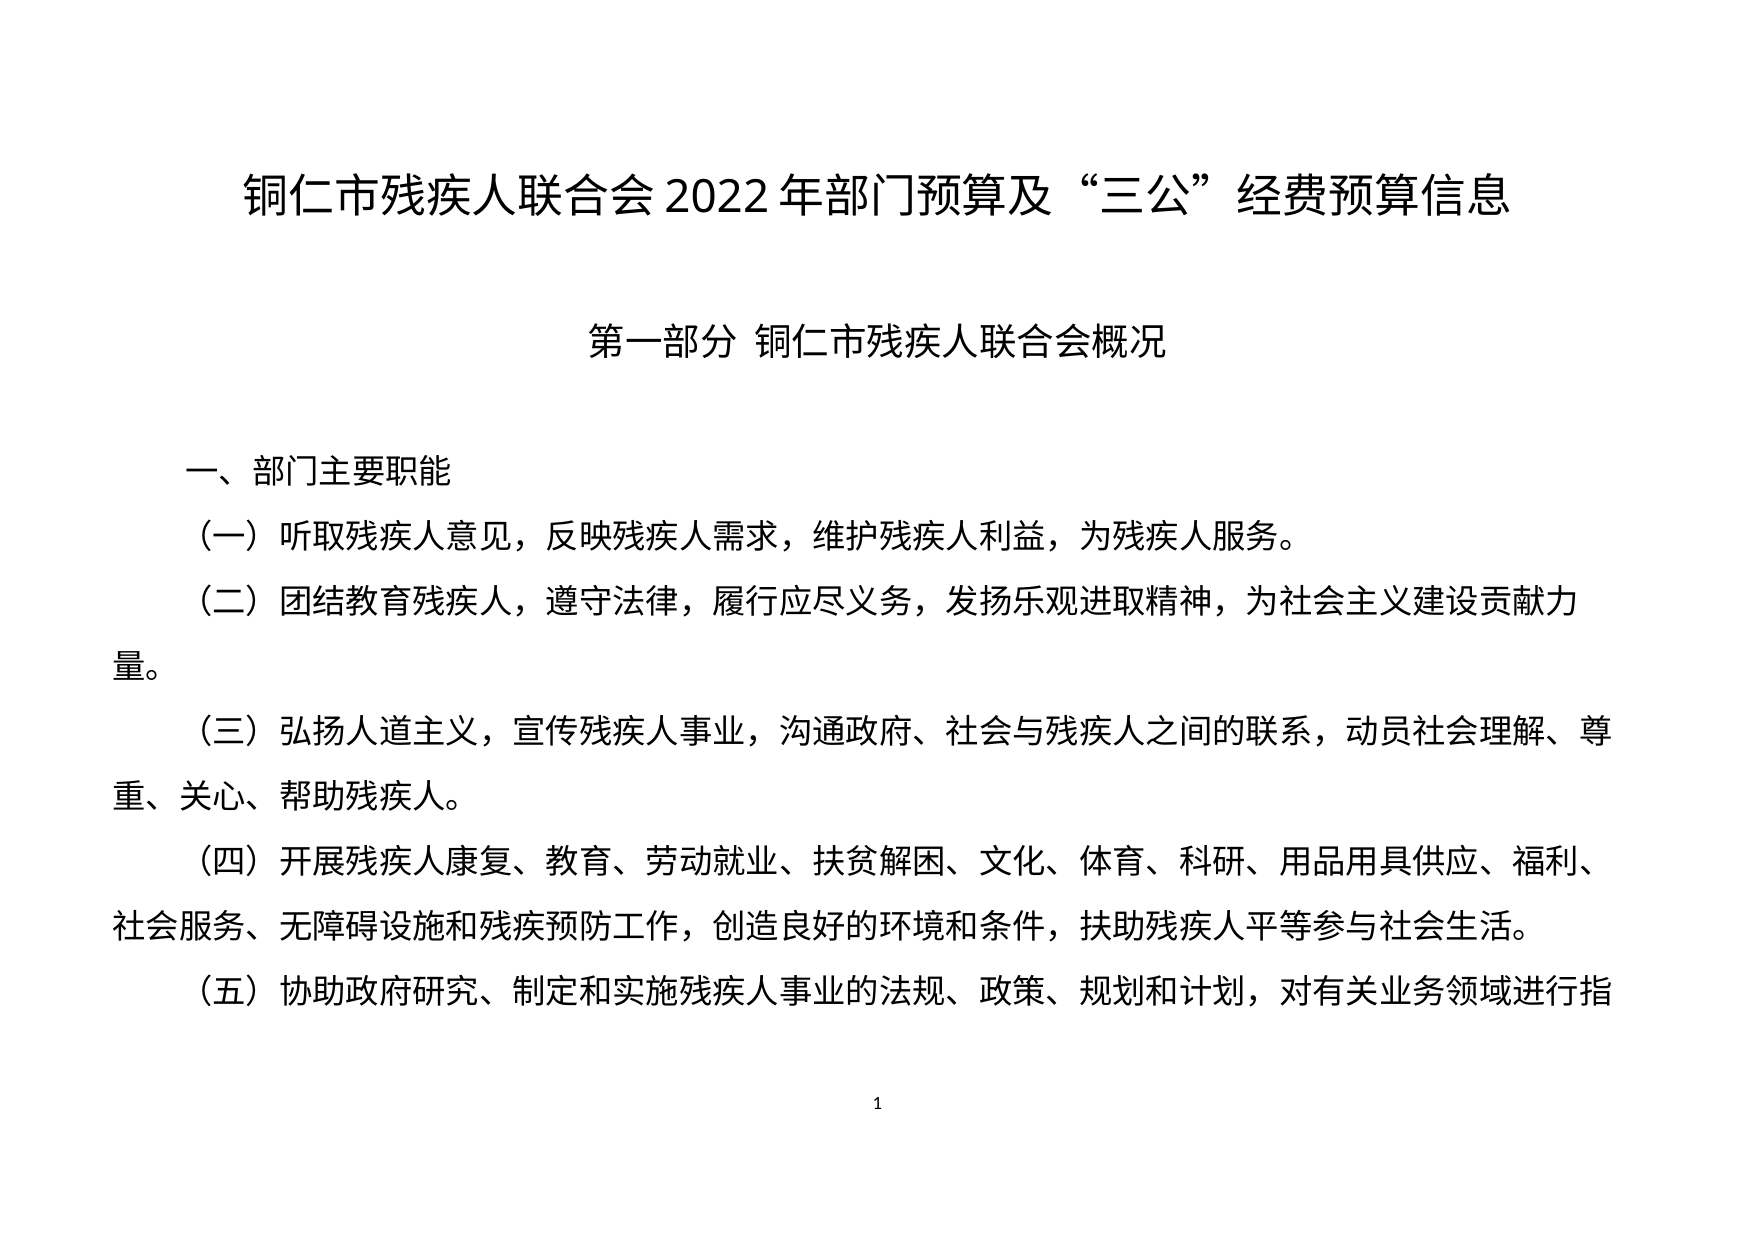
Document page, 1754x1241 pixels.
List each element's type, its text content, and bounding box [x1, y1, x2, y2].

subtitle 一、部门主要职能 [185, 436, 1642, 501]
text （一）听取残疾人意见，反映残疾人需求，维护残疾人利益，为残疾人服务。 [112, 501, 1642, 566]
text （四）开展残疾人康复、教育、劳动就业、扶贫解困、文化、体育、科研、用品用具供应、福利、社会服务、无障碍设施和残疾预防工作，创造良好的环境和条件，扶助残疾人平等参与社会生活。 [112, 826, 1642, 956]
title 第一部分 铜仁市残疾人联合会概况 [112, 306, 1642, 371]
text （三）弘扬人道主义，宣传残疾人事业，沟通政府、社会与残疾人之间的联系，动员社会理解、尊重、关心、帮助残疾人。 [112, 696, 1642, 826]
text （二）团结教育残疾人，遵守法律，履行应尽义务，发扬乐观进取精神，为社会主义建设贡献力量。 [112, 566, 1642, 696]
text 铜仁市残疾人联合会2022年部门预算及“三公”经费预算信息 [112, 144, 1642, 241]
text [112, 956, 1642, 1021]
